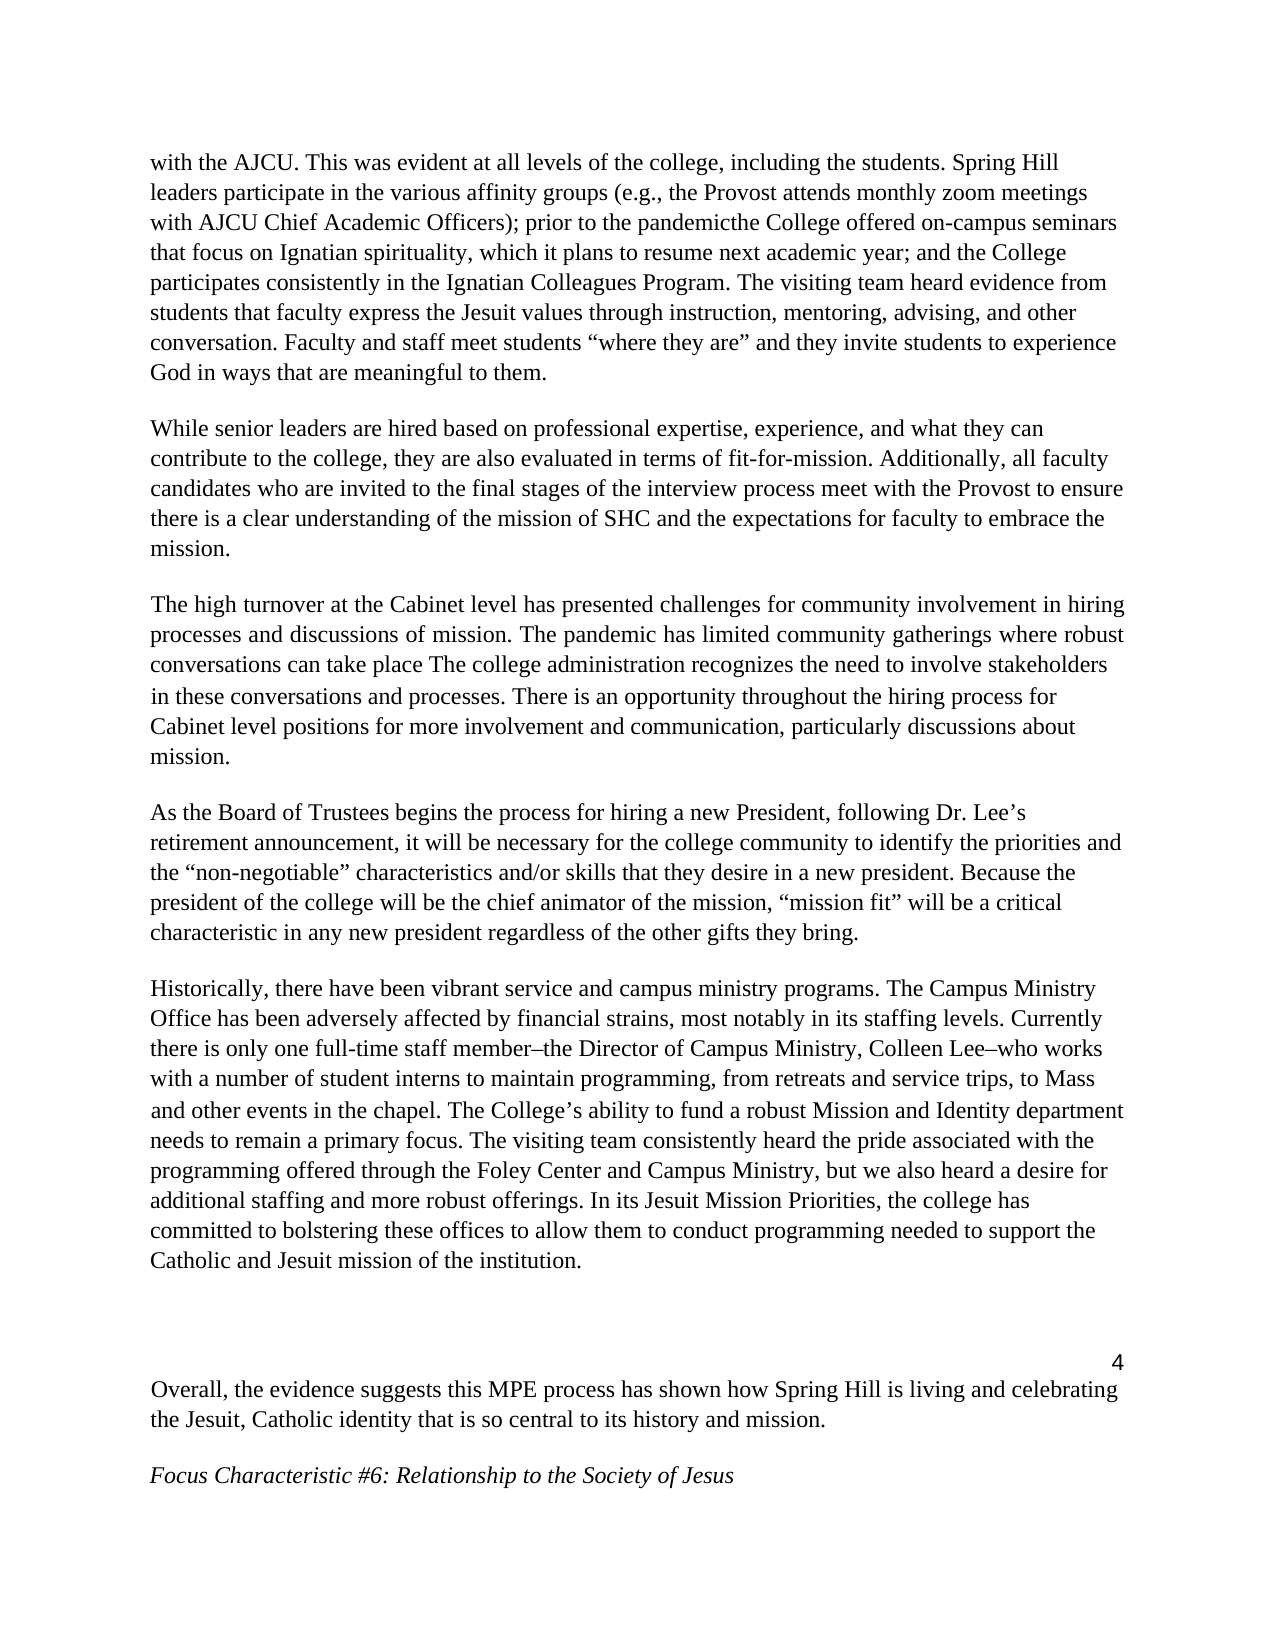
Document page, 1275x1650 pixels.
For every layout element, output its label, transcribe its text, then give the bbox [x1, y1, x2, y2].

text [150, 148, 1125, 385]
text Focus Characteristic #6: Relationship to the Society of Jesus [149, 1462, 1131, 1489]
text 4 [148, 1349, 1124, 1375]
text and other events in the chapel. The College’s ability to fund a robust Mission and Identity department needs to remain a primary focus. The visiting team consistently heard the pride associated with the programming offered through the Foley Center and Campus Ministry, but we also heard a desire for additional staffing and more robust offerings. In its Jesuit Mission Priorities, the college has committed to bolstering these offices to allow them to conduct programming needed to support the Catholic and Jesuit mission of the institution. [150, 1096, 1131, 1273]
text As the Board of Trustees begins the process for hiring a new President, following Dr. Lee’s retirement announcement, it will be necessary for the college community to identify the priorities and the “non-negotiable” characteristics and/or skills that they desire in a new president. Because the president of the college will be the chief animator of the mission, “mission fit” will be a critical characteristic in any new president regardless of the other gifts they bring. [150, 798, 1130, 946]
text in these conversations and processes. There is an opportunity throughout the hiring process for Cabinet level positions for more involvement and communication, particularly discussions about mission. [150, 682, 1083, 769]
text The high turnover at the Cabinet level has presented challenges for community involvement in hiring processes and discussions of mission. The pandemic has limited community gatherings where robust conversations can take place The college administration recognizes the need to involve stakeholders [150, 590, 1126, 678]
text Overall, the evidence suggests this MPE process has shown how Spring Hill is living and celebrating the Jesuit, Catholic identity that is so central to its history and mission. [150, 1375, 1125, 1433]
text Historically, there have been vibrant service and campus ministry programs. The Campus Ministry Office has been adversely affected by financial strains, most notably in its staffing levels. Currently there is only one full-time staff member–the Director of Campus Ministry, Colleen Lee–who works with a number of student interns to maintain programming, from retreats and service trips, to Mass [150, 974, 1110, 1092]
text While senior leaders are hired based on professional expertise, experience, and what they can contribute to the college, they are also evaluated in terms of fit-for-mission. Additionally, all faculty candidates who are invited to the final stages of the interview process meet with the Provost to ensure there is a clear understanding of the mission of SHC and the expectations for faculty to embrace the mission. [150, 414, 1131, 562]
